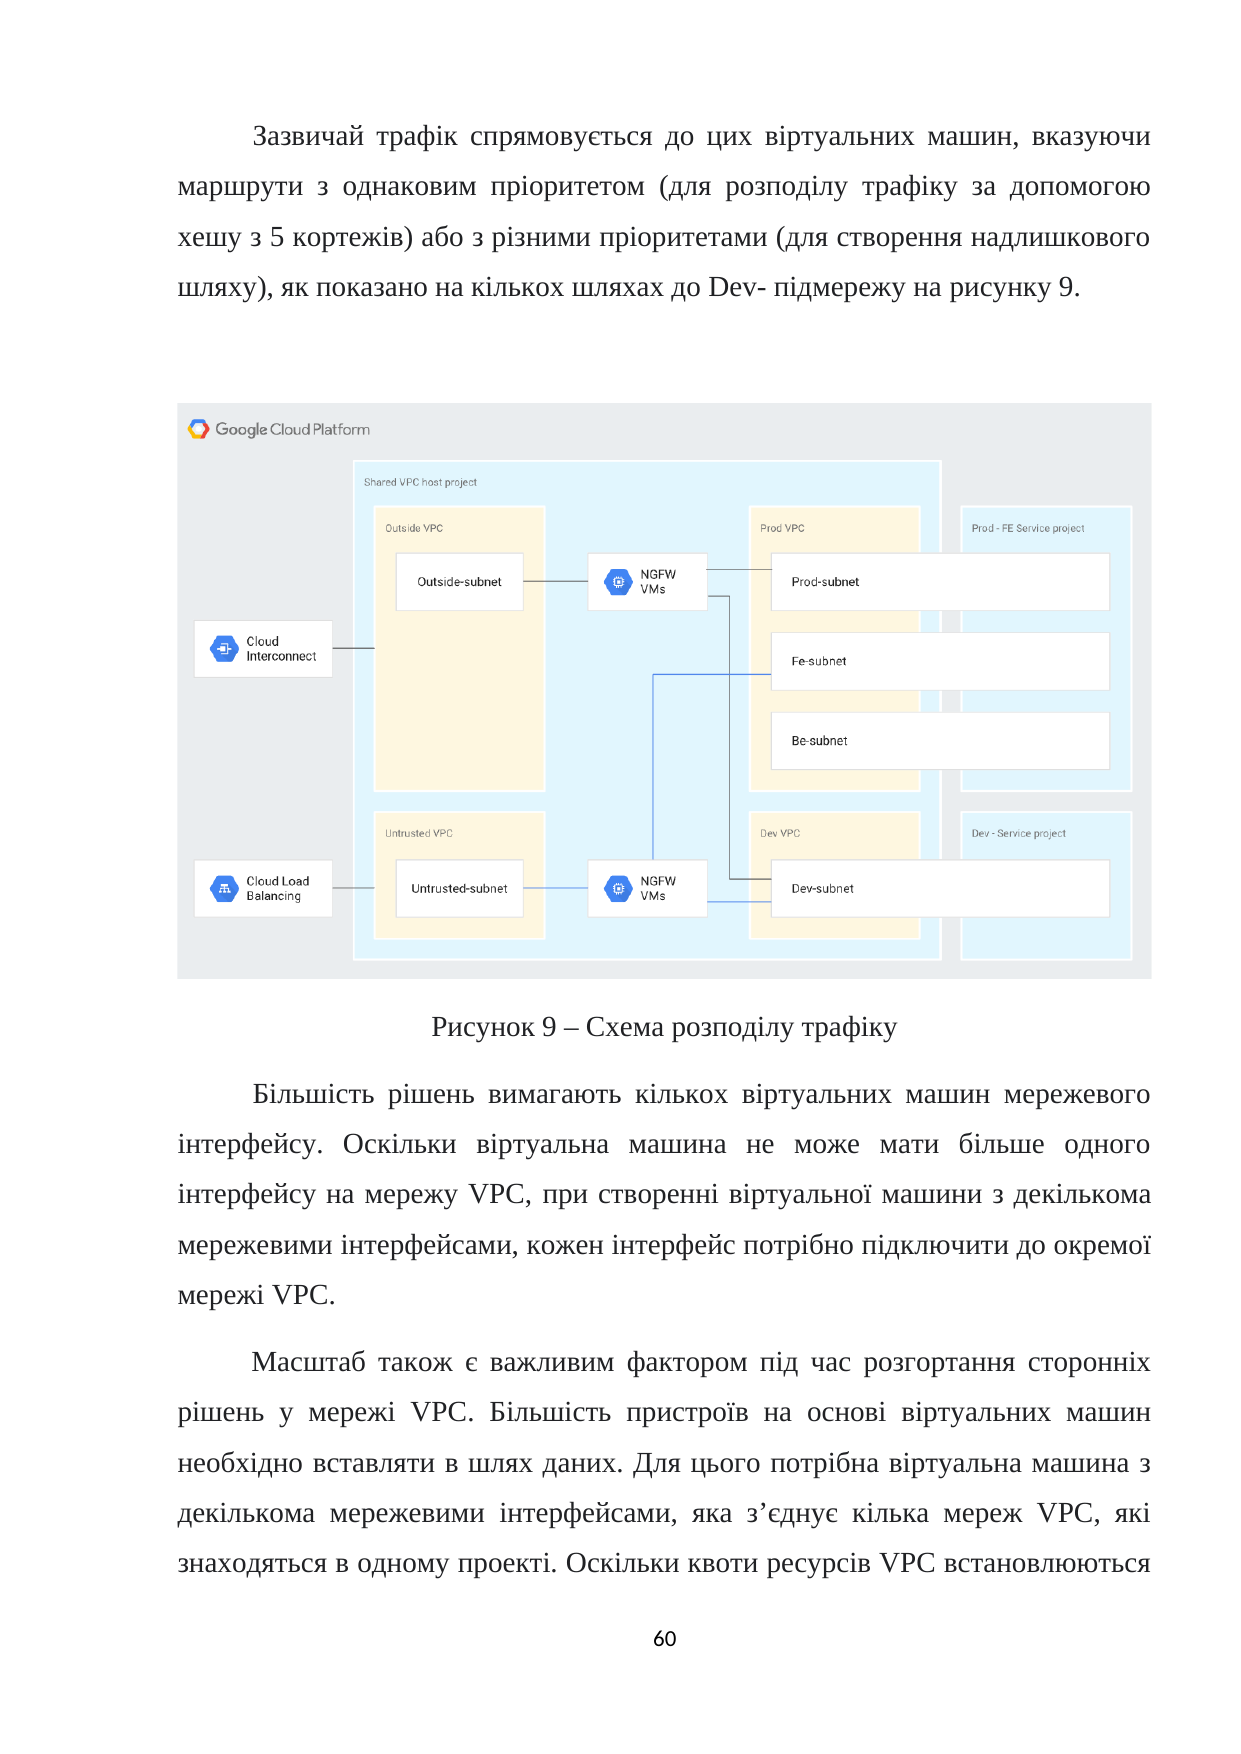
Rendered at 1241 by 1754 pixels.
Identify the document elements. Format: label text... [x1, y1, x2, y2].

text Рисунок 9 – Схема розподілу трафіку [177, 1009, 1152, 1042]
picture [177, 403, 1152, 979]
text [177, 1344, 1152, 1579]
text Більшість рішень вимагають кількох віртуальних машин мережевого інтерфейсу. Оскільки віртуальна машина не може мати більше одного інтерфейсу на мережу VPC, при створенні віртуальної машини з декількома мережевими інтерфейсами, кожен інтерфейс потрібно підключити до окремої мережі VPC. [177, 1076, 1152, 1311]
text Зазвичай трафік спрямовується до цих віртуальних машин, вказуючи маршрути з однаковим пріоритетом (для розподілу трафіку за допомогою хешу з 5 кортежів) або з різними пріоритетами (для створення надлишкового шляху), як показано на кількох шляхах до Dev- підмережу на рисунку 9. [177, 118, 1152, 303]
